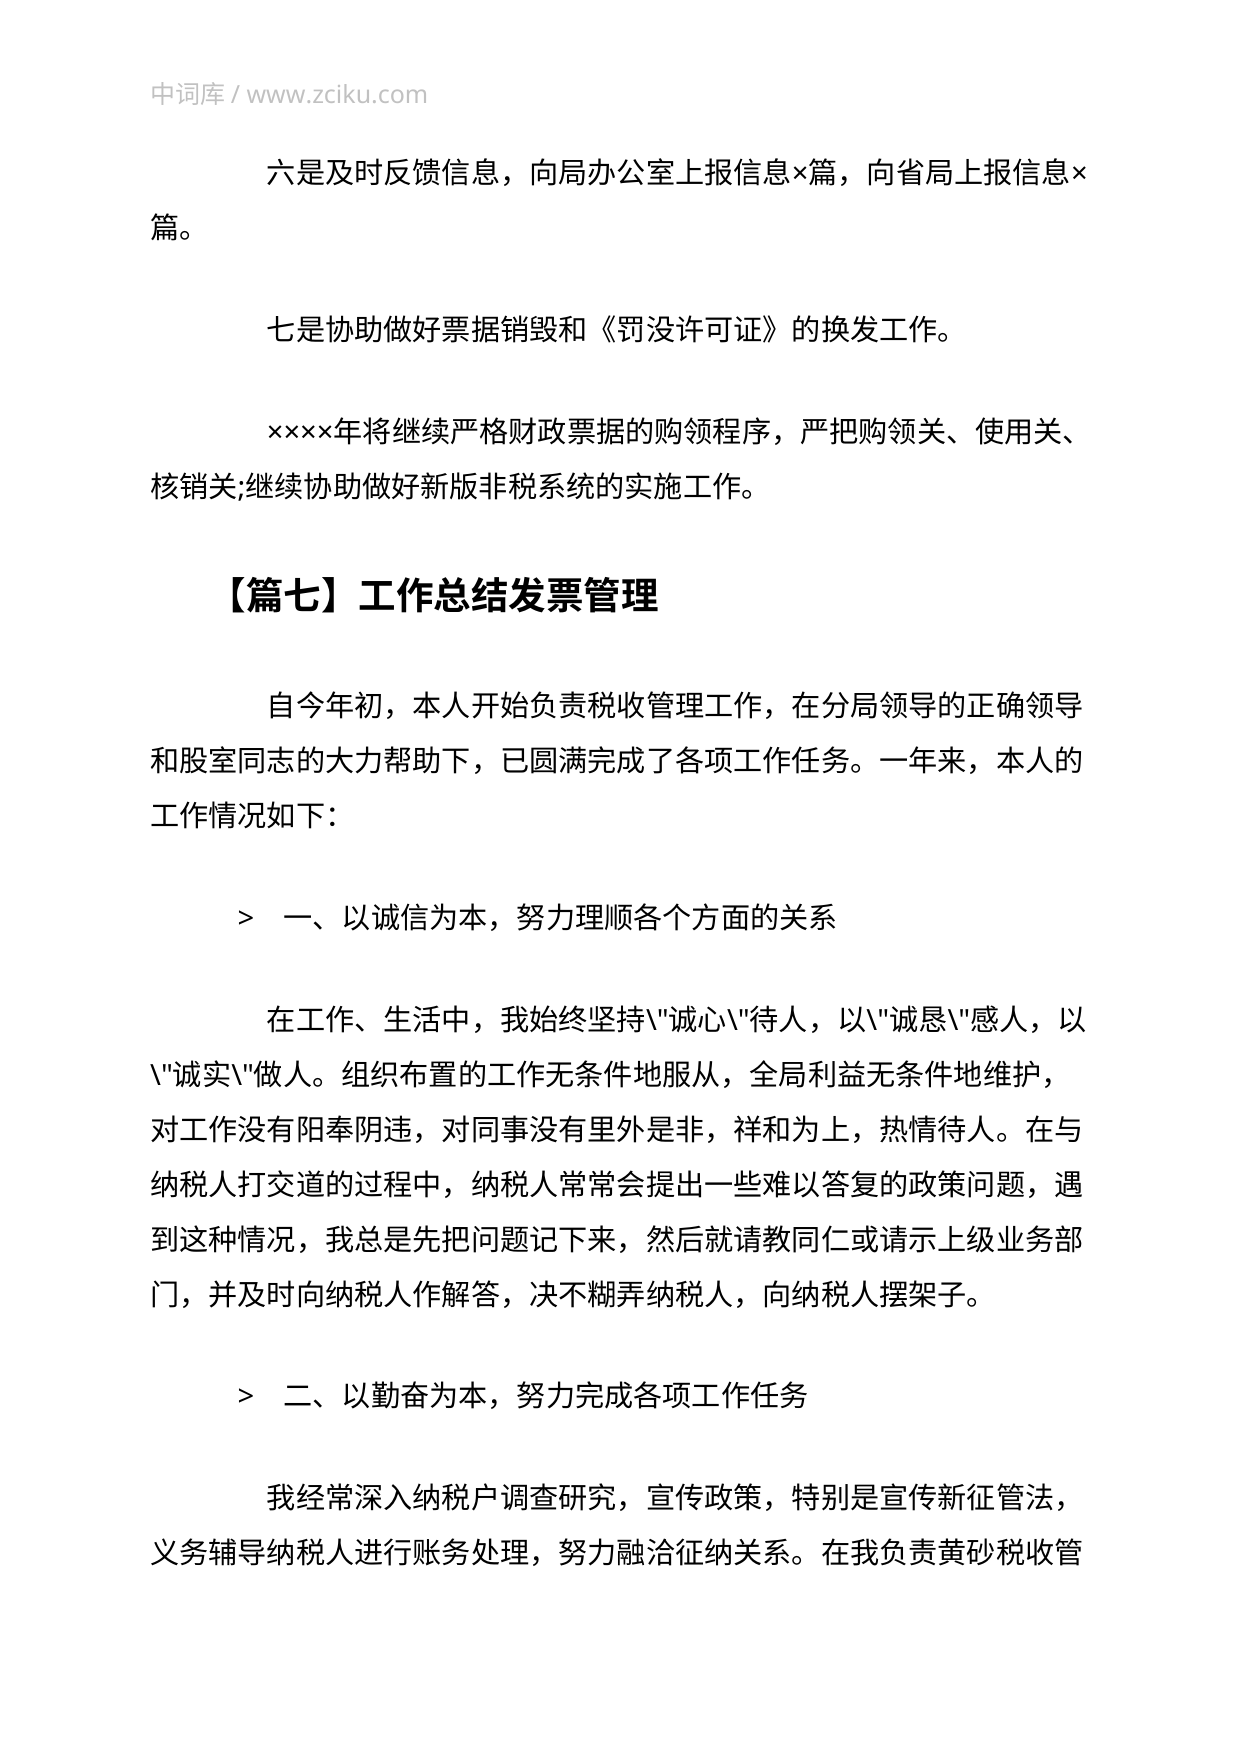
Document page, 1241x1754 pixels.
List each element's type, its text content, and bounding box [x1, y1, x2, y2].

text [150, 1475, 1090, 1572]
text 【篇七】工作总结发票管理 [150, 566, 1090, 620]
text 六是及时反馈信息，向局办公室上报信息×篇，向省局上报信息×篇。 [150, 150, 1090, 247]
text ××××年将继续严格财政票据的购领程序，严把购领关、使用关、核销关;继续协助做好新版非税系统的实施工作。 [150, 408, 1090, 506]
text 在工作、生活中，我始终坚持\"诚心\"待人，以\"诚恳\"感人，以\"诚实\"做人。组织布置的工作无条件地服从，全局利益无条件地维护，对工作没有阳奉阴违，对同事没有里外是非，祥和为上，热情待人。在与纳税人打交道的过程中，纳税人常常会提出一些难以答复的政策问题，遇到这种情况，我总是先把问题记下来，然后就请教同仁或请示上级业务部门，并及时向纳税人作解答，决不糊弄纳税人，向纳税人摆架子。 [150, 996, 1090, 1313]
text 自今年初，本人开始负责税收管理工作，在分局领导的正确领导和股室同志的大力帮助下，已圆满完成了各项工作任务。一年来，本人的工作情况如下： [150, 683, 1090, 835]
text > 一、以诚信为本，努力理顺各个方面的关系 [150, 894, 1090, 937]
text > 二、以勤奋为本，努力完成各项工作任务 [150, 1373, 1090, 1415]
text 七是协助做好票据销毁和《罚没许可证》的换发工作。 [150, 307, 1090, 349]
